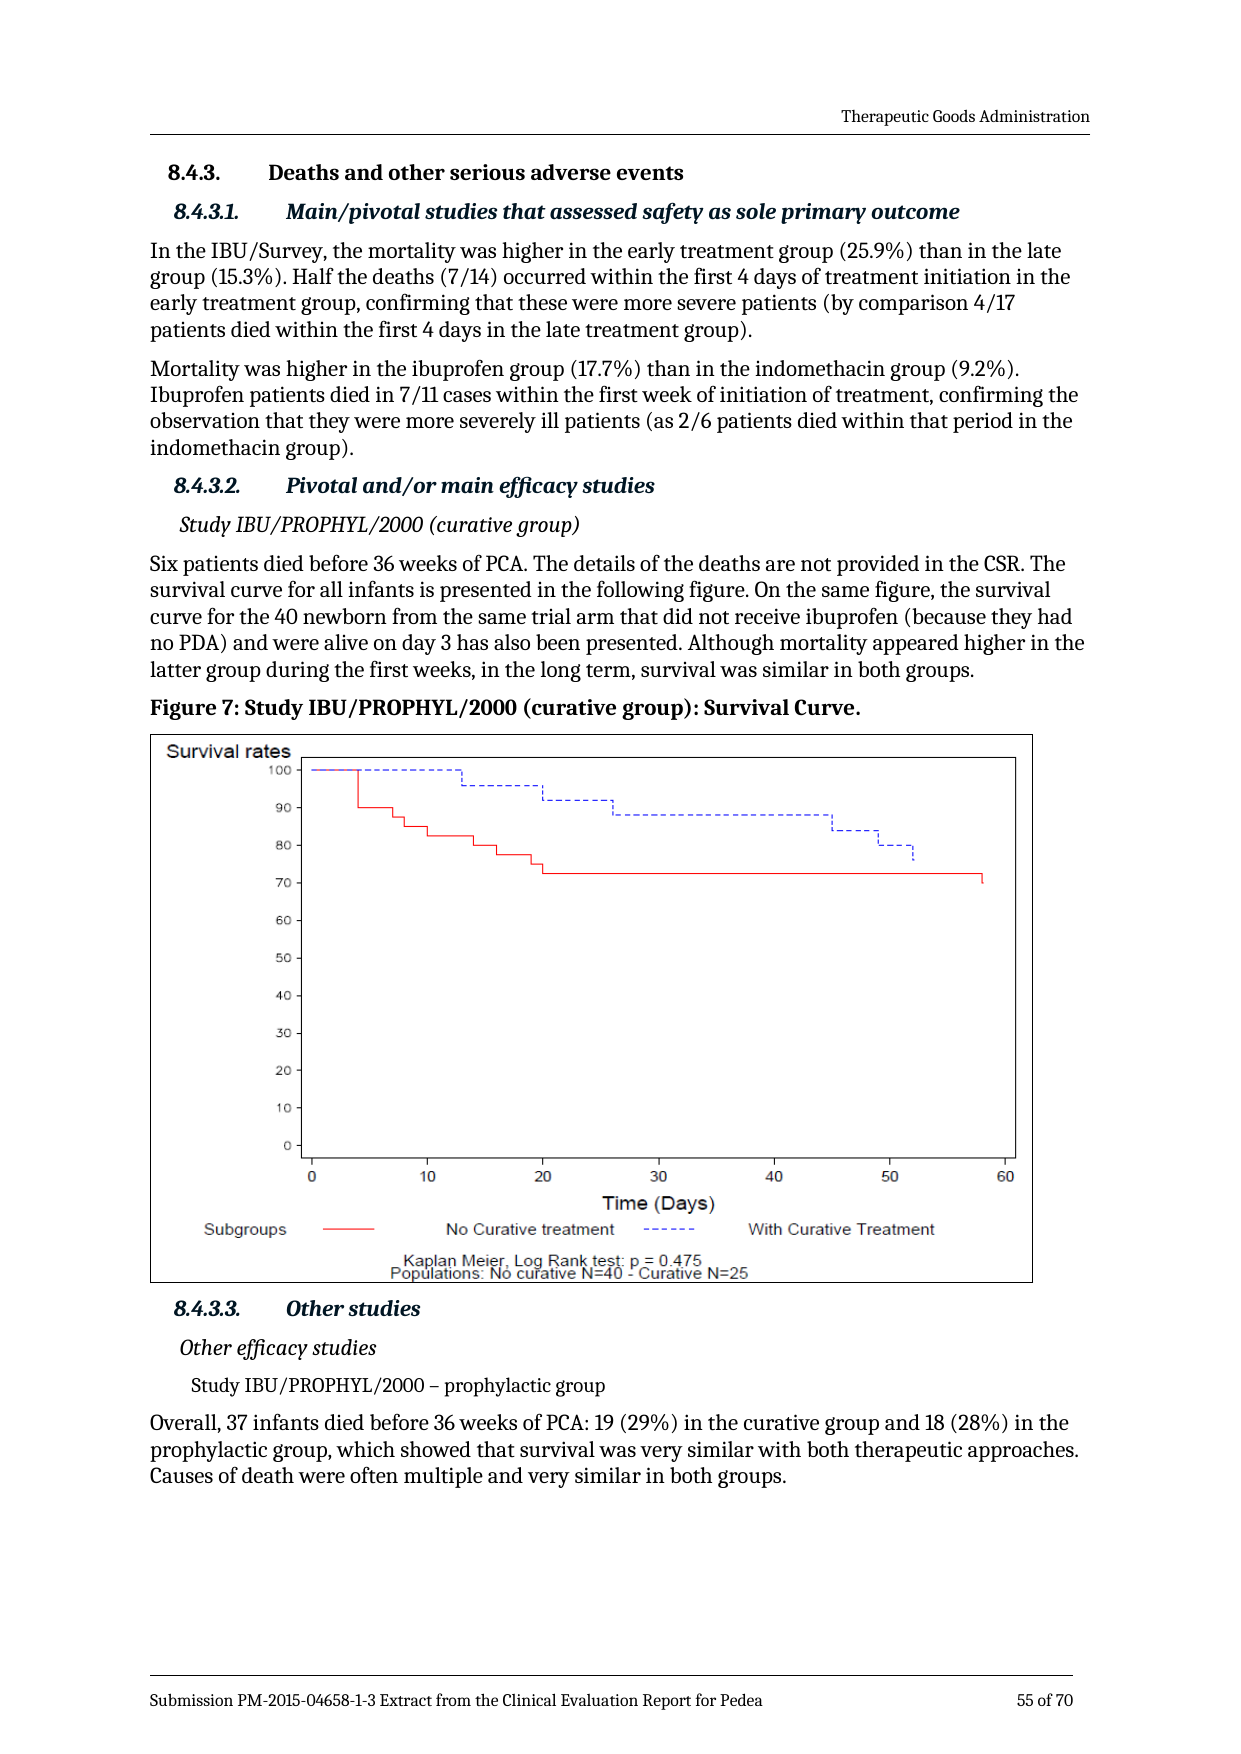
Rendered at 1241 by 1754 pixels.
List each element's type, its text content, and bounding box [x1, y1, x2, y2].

subtitle Other efficacy studies [179, 1335, 1090, 1361]
subtitle Study IBU/PROPHYL/2000 – prophylactic group [191, 1374, 1090, 1398]
subtitle Study IBU/PROPHYL/2000 (curative group) [179, 512, 1090, 538]
text Mortality was higher in the ibuprofen group (17.7%) than in the indomethacin group (9.2%). Ibuprofen patients died in 7/11 cases within the first week of initiation of treatment, confirming the observation that they were more severely ill patients (as 2/6 patients died within that period in the indomethacin group). [150, 355, 1090, 461]
text Six patients died before 36 weeks of PCA. The details of the deaths are not provided in the CSR. The survival curve for all infants is presented in the following figure. On the same figure, the survival curve for the 40 newborn from the same trial arm that did not receive ibuprofen (because they had no PDA) and were alive on day 3 has also been presented. Although mortality appeared higher in the latter group during the first weeks, in the long term, survival was similar in both groups. [150, 551, 1090, 683]
subtitle Pivotal and/or main efficacy studies [174, 473, 1090, 499]
subtitle Deaths and other serious adverse events [168, 160, 1090, 186]
subtitle Main/pivotal studies that assessed safety as sole primary outcome [174, 198, 1090, 225]
text Overall, 37 infants died before 36 weeks of PCA: 19 (29%) in the curative group and 18 (28%) in the prophylactic group, which showed that survival was very similar with both therapeutic approaches. Causes of death were often multiple and very similar in both groups. [150, 1410, 1090, 1489]
title Figure 7: Study IBU/PROPHYL/2000 (curative group): Survival Curve. [150, 695, 1090, 722]
subtitle Other studies [174, 1296, 1090, 1322]
text In the IBU/Survey, the mortality was higher in the early treatment group (25.9%) than in the late group (15.3%). Half the deaths (7/14) occurred within the first 4 days of treatment initiation in the early treatment group, confirming that these were more severe patients (by comparison 4/17 patients died within the first 4 days in the late treatment group). [150, 237, 1090, 343]
